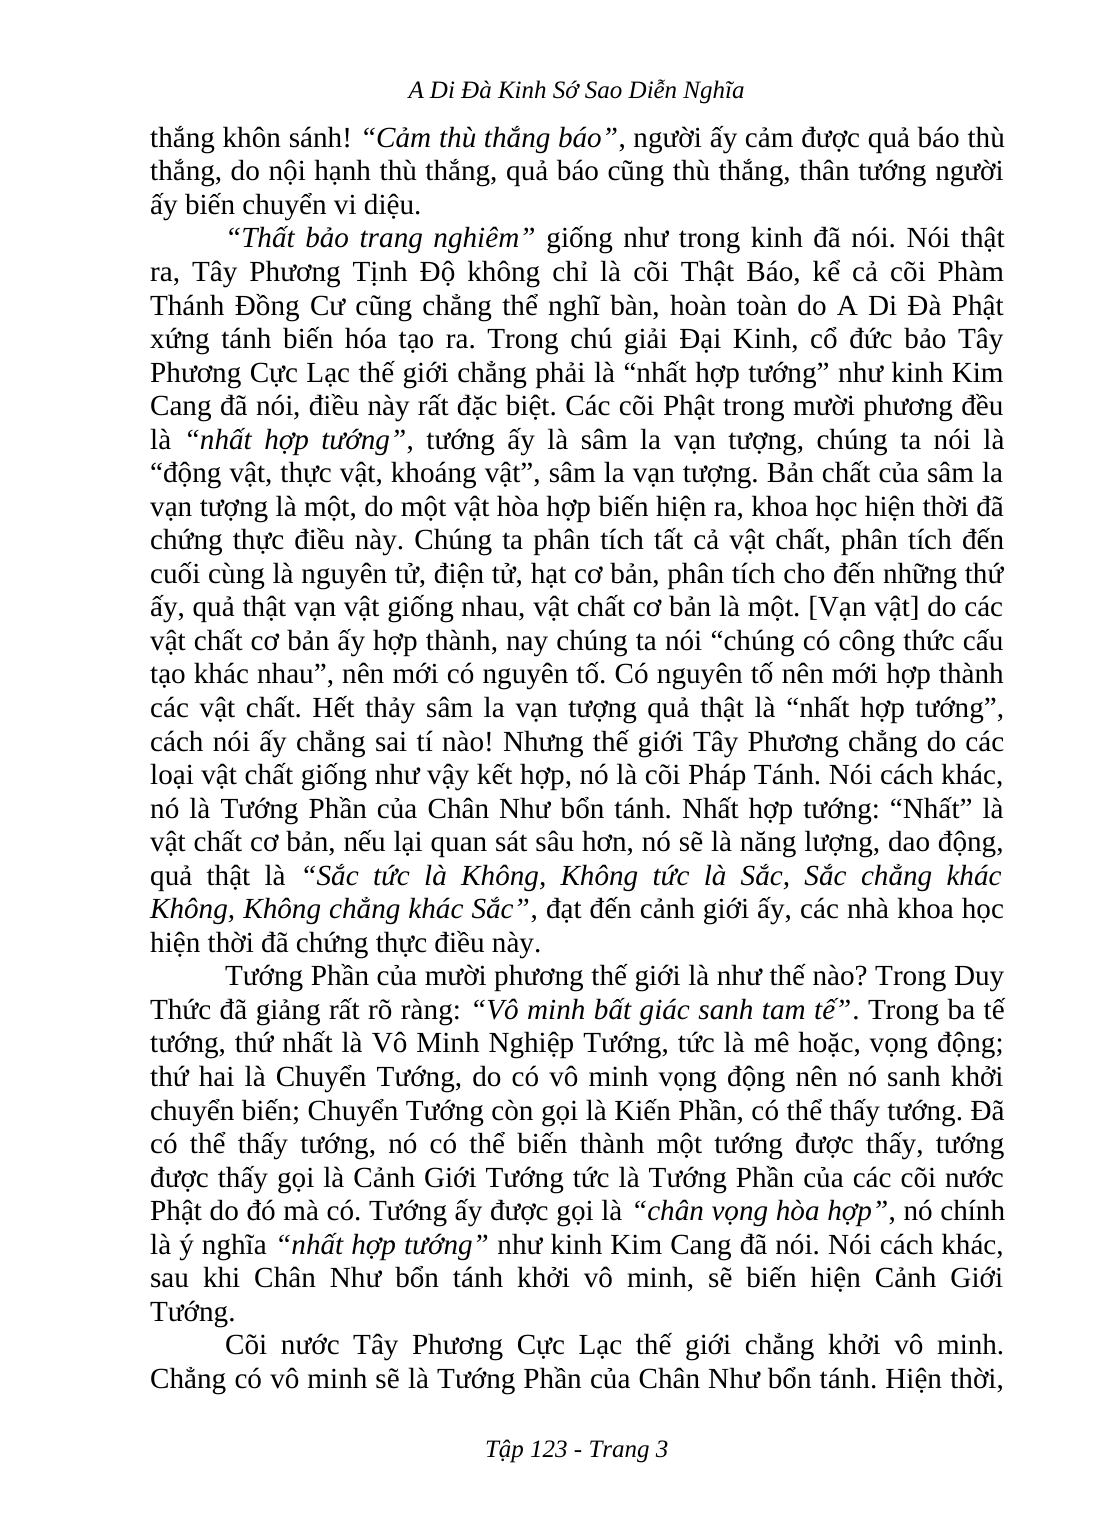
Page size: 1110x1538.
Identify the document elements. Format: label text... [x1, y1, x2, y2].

text “Thất bảo trang nghiêm” giống như trong kinh đã nói. Nói thật ra, Tây Phương Tịnh Độ không chỉ là cõi Thật Báo, kể cả cõi Phàm Thánh Đồng Cư cũng chẳng thể nghĩ bàn, hoàn toàn do A Di Đà Phật xứng tánh biến hóa tạo ra. Trong chú giải Đại Kinh, cổ đức bảo Tây Phương Cực Lạc thế giới chẳng phải là “nhất hợp tướng” như kinh Kim Cang đã nói, điều này rất đặc biệt. Các cõi Phật trong mười phương đều là “nhất hợp tướng”, tướng ấy là sâm la vạn tượng, chúng ta nói là “động vật, thực vật, khoáng vật”, sâm la vạn tượng. Bản chất của sâm la vạn tượng là một, do một vật hòa hợp biến hiện ra, khoa học hiện thời đã chứng thực điều này. Chúng ta phân tích tất cả vật chất, phân tích đến cuối cùng là nguyên tử, điện tử, hạt cơ bản, phân tích cho đến những thứ ấy, quả thật vạn vật giống nhau, vật chất cơ bản là một. [Vạn vật] do các vật chất cơ bản ấy hợp thành, nay chúng ta nói “chúng có công thức cấu tạo khác nhau”, nên mới có nguyên tố. Có nguyên tố nên mới hợp thành các vật chất. Hết thảy sâm la vạn tượng quả thật là “nhất hợp tướng”, cách nói ấy chẳng sai tí nào! Nhưng thế giới Tây Phương chẳng do các loại vật chất giống như vậy kết hợp, nó là cõi Pháp Tánh. Nói cách khác, nó là Tướng Phần của Chân Như bổn tánh. Nhất hợp tướng: “Nhất” là vật chất cơ bản, nếu lại quan sát sâu hơn, nó sẽ là năng lượng, dao động, quả thật là “Sắc tức là Không, Không tức là Sắc, Sắc chẳng khác Không, Không chẳng khác Sắc”, đạt đến cảnh giới ấy, các nhà khoa học hiện thời đã chứng thực điều này. [150, 221, 1005, 958]
text Tướng Phần của mười phương thế giới là như thế nào? Trong Duy Thức đã giảng rất rõ ràng: “Vô minh bất giác sanh tam tế”. Trong ba tế tướng, thứ nhất là Vô Minh Nghiệp Tướng, tức là mê hoặc, vọng động; thứ hai là Chuyển Tướng, do có vô minh vọng động nên nó sanh khởi chuyển biến; Chuyển Tướng còn gọi là Kiến Phần, có thể thấy tướng. Đã có thể thấy tướng, nó có thể biến thành một tướng được thấy, tướng được thấy gọi là Cảnh Giới Tướng tức là Tướng Phần của các cõi nước Phật do đó mà có. Tướng ấy được gọi là “chân vọng hòa hợp”, nó chính là ý nghĩa “nhất hợp tướng” như kinh Kim Cang đã nói. Nói cách khác, sau khi Chân Như bổn tánh khởi vô minh, sẽ biến hiện Cảnh Giới Tướng. [150, 958, 1005, 1327]
